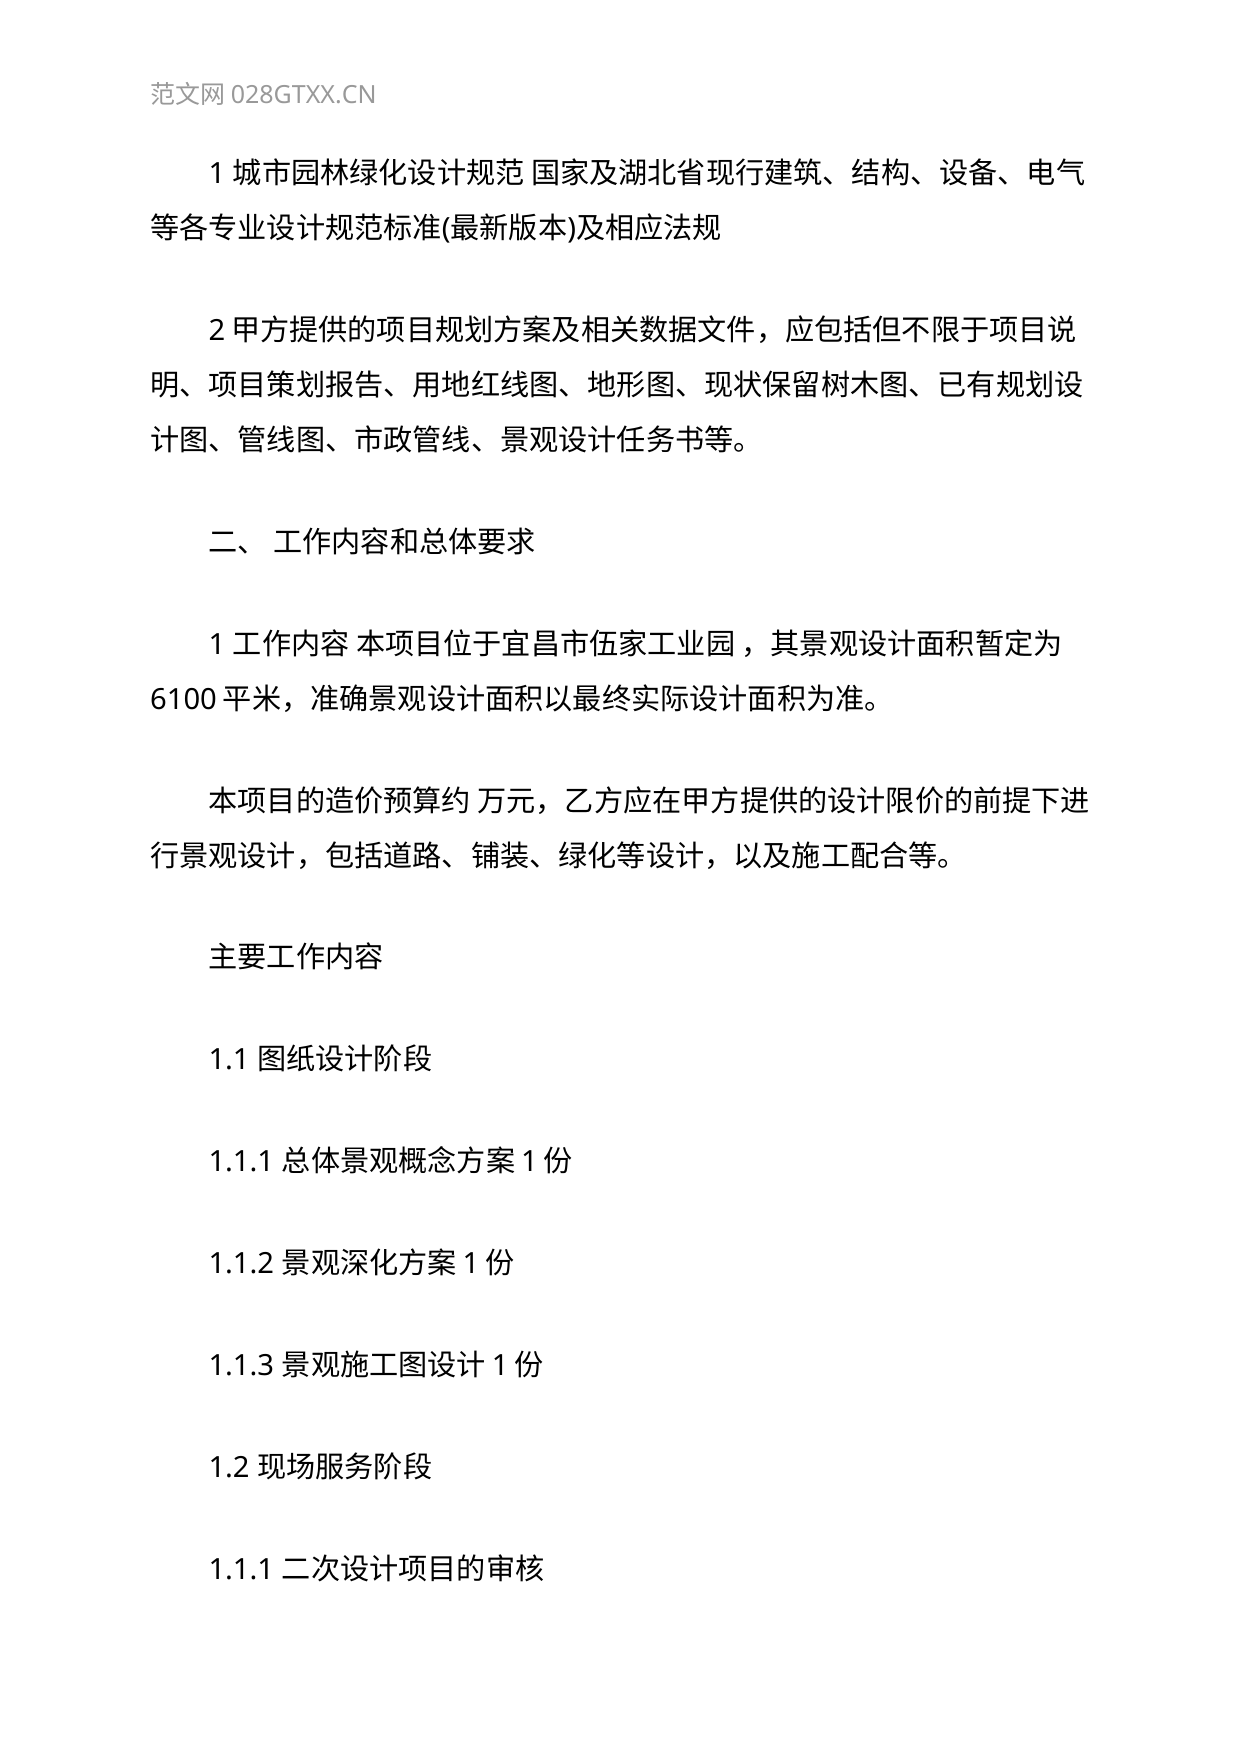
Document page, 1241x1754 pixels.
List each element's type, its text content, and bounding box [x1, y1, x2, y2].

text 二、 工作内容和总体要求 [150, 519, 1090, 561]
text 1 工作内容 本项目位于宜昌市伍家工业园 ，其景观设计面积暂定为6100平米，准确景观设计面积以最终实际设计面积为准。 [150, 620, 1090, 718]
text 1.1.1 二次设计项目的审核 [150, 1546, 1090, 1588]
text 1.1 图纸设计阶段 [150, 1036, 1090, 1078]
text 1 城市园林绿化设计规范 国家及湖北省现行建筑、结构、设备、电气等各专业设计规范标准(最新版本)及相应法规 [150, 150, 1090, 247]
text 2甲方提供的项目规划方案及相关数据文件，应包括但不限于项目说明、项目策划报告、用地红线图、地形图、现状保留树木图、已有规划设计图、管线图、市政管线、景观设计任务书等。 [150, 307, 1090, 459]
text 本项目的造价预算约 万元，乙方应在甲方提供的设计限价的前提下进行景观设计，包括道路、铺装、绿化等设计，以及施工配合等。 [150, 777, 1090, 874]
text 1.1.3 景观施工图设计1份 [150, 1342, 1090, 1384]
text 主要工作内容 [150, 934, 1090, 976]
text 1.2 现场服务阶段 [150, 1444, 1090, 1486]
text 1.1.1 总体景观概念方案1份 [150, 1138, 1090, 1180]
text 1.1.2 景观深化方案1份 [150, 1240, 1090, 1282]
